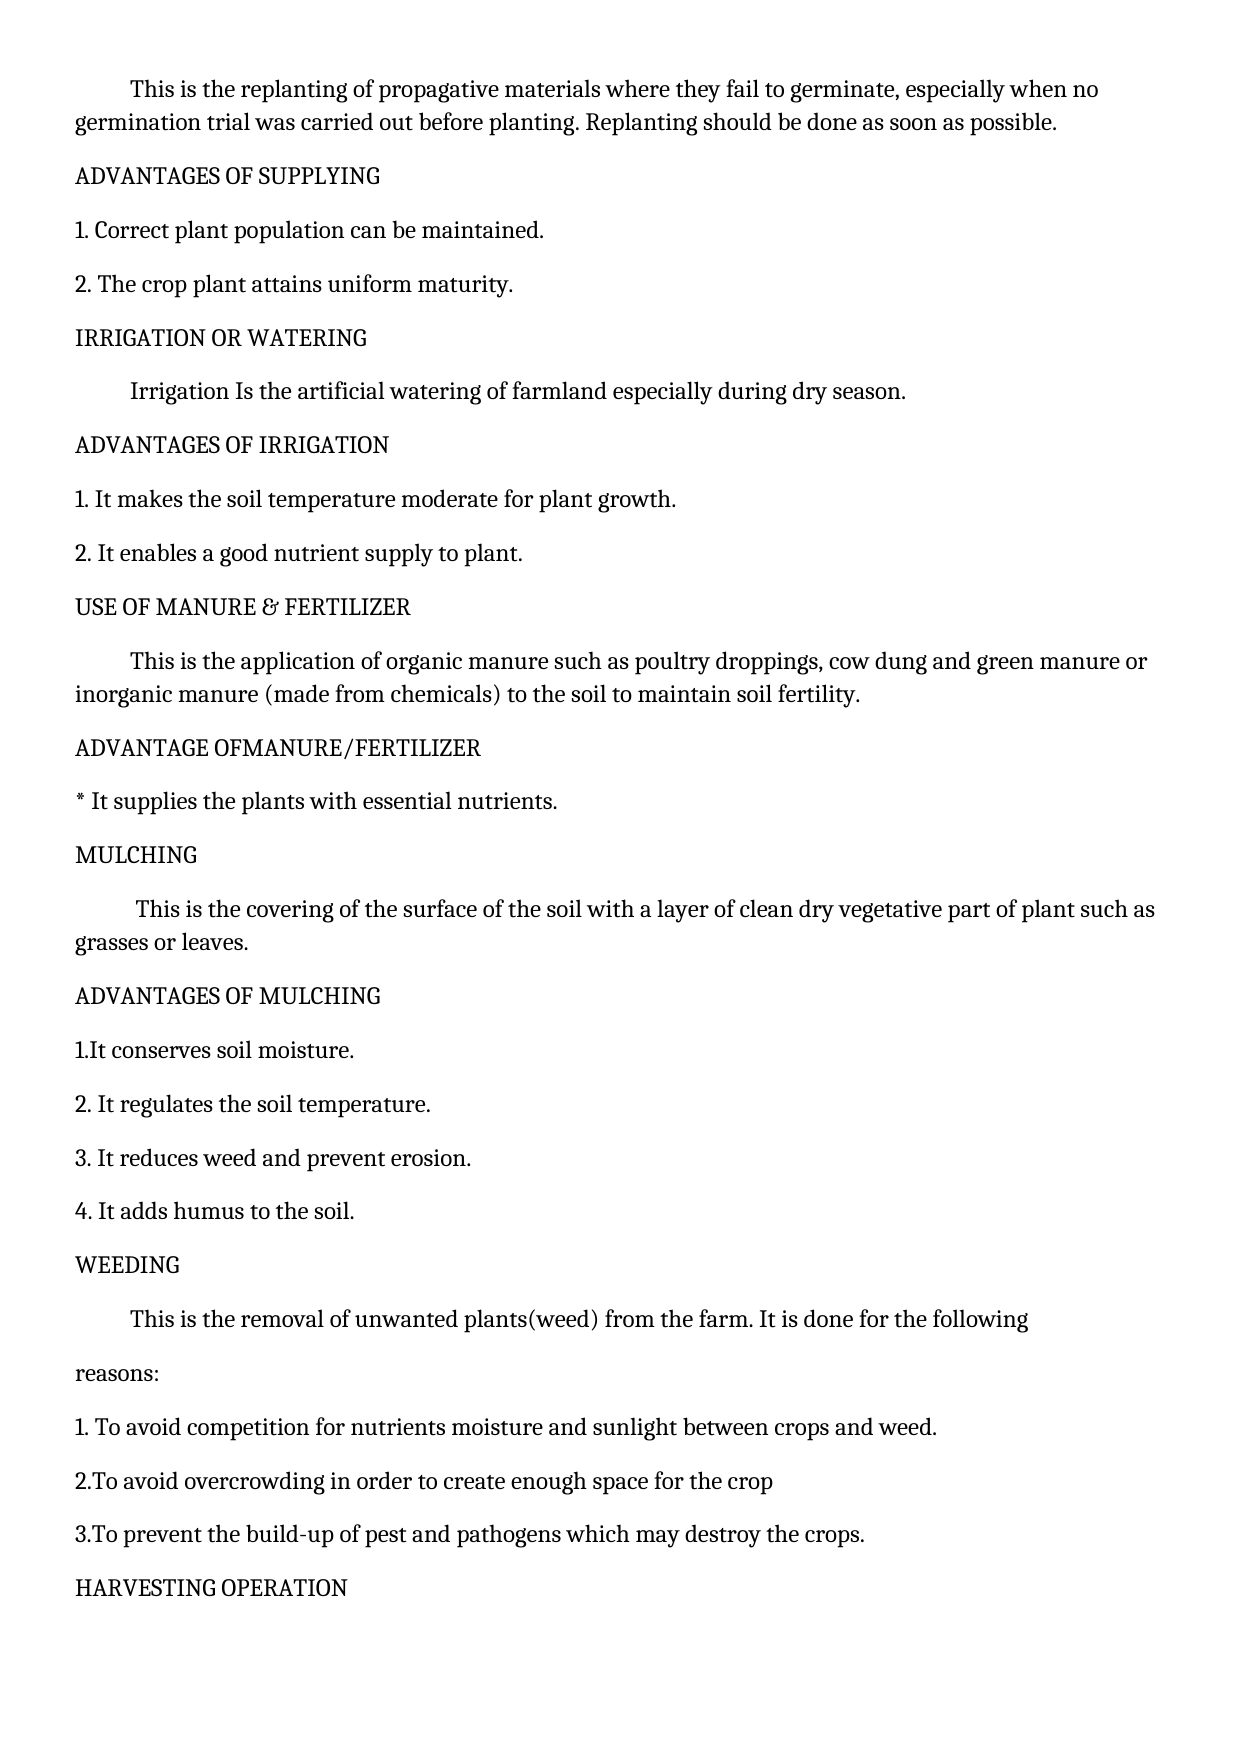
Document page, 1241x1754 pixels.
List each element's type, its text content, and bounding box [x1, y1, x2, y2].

text Irrigation Is the artificial watering of farmland especially during dry season. [75, 377, 1165, 406]
text reasons: [75, 1359, 1165, 1388]
text HARVESTING OPERATION [75, 1574, 1165, 1603]
text WEEDING [75, 1251, 1165, 1280]
text ADVANTAGE OFMANURE/FERTILIZER [75, 733, 1165, 762]
text 4. It adds humus to the soil. [75, 1197, 1165, 1226]
text ADVANTAGES OF IRRIGATION [75, 431, 1165, 460]
text This is the replanting of propagative materials where they fail to germinate, especially when no germination trial was carried out before planting. Replanting should be done as soon as possible. [75, 75, 1165, 137]
text 3. It reduces weed and prevent erosion. [75, 1143, 1165, 1172]
text This is the application of organic manure such as poultry droppings, cow dung and green manure or inorganic manure (made from chemicals) to the soil to maintain soil fertility. [75, 647, 1165, 708]
text 1. To avoid competition for nutrients moisture and sunlight between crops and weed. [75, 1413, 1165, 1441]
text ADVANTAGES OF MULCHING [75, 982, 1165, 1011]
text 1. It makes the soil temperature moderate for plant growth. [75, 485, 1165, 514]
text ADVANTAGES OF SUPPLYING [75, 162, 1165, 191]
text 2. It enables a good nutrient supply to plant. [75, 539, 1165, 568]
text 2. The crop plant attains uniform maturity. [75, 269, 1165, 298]
text 1.It conserves soil moisture. [75, 1036, 1165, 1064]
text 1. Correct plant population can be maintained. [75, 216, 1165, 244]
text This is the covering of the surface of the soil with a layer of clean dry vegetative part of plant such as grasses or leaves. [75, 895, 1165, 957]
text MULCHING [75, 841, 1165, 870]
text 3.To prevent the build-up of pest and pathogens which may destroy the crops. [75, 1520, 1165, 1549]
text 2. It regulates the soil temperature. [75, 1089, 1165, 1118]
text * It supplies the plants with essential nutrients. [75, 787, 1165, 816]
text USE OF MANURE & FERTILIZER [75, 593, 1165, 621]
text IRRIGATION OR WATERING [75, 323, 1165, 352]
text 2.To avoid overcrowding in order to create enough space for the crop [75, 1467, 1165, 1495]
text This is the removal of unwanted plants(weed) from the farm. It is done for the following [75, 1305, 1165, 1334]
